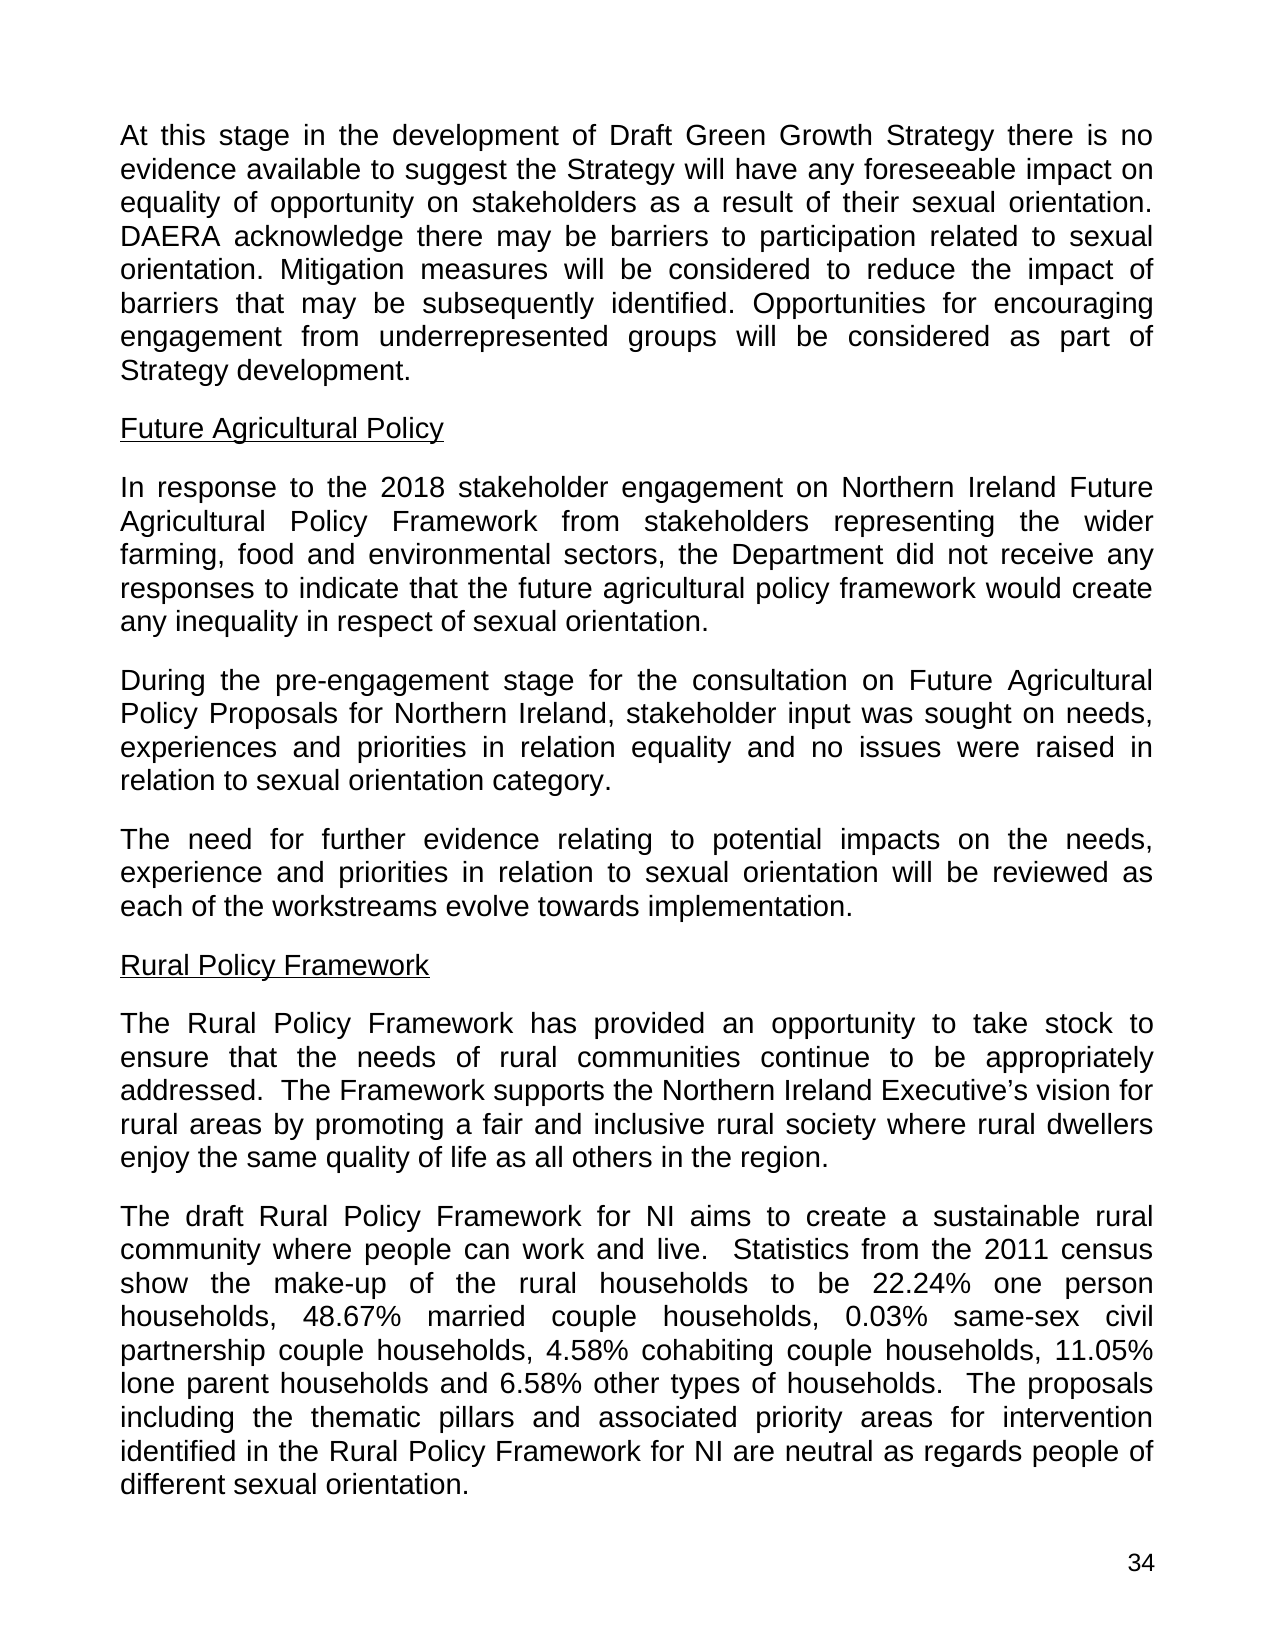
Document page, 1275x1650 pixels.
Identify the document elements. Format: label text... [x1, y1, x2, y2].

text At this stage in the development of Draft Green Growth Strategy there is no evidence available to suggest the Strategy will have any foreseeable impact on equality of opportunity on stakeholders as a result of their sexual orientation. DAERA acknowledge there may be barriers to participation related to sexual orientation. Mitigation measures will be considered to reduce the impact of barriers that may be subsequently identified. Opportunities for encouraging engagement from underrepresented groups will be considered as part of Strategy development. [120, 118, 1155, 386]
text The need for further evidence relating to potential impacts on the needs, experience and priorities in relation to sexual orientation will be reviewed as each of the workstreams evolve towards implementation. [120, 822, 1155, 922]
text Rural Policy Framework [120, 947, 1155, 981]
text The draft Rural Policy Framework for NI aims to create a sustainable rural community where people can work and live. Statistics from the 2011 census show the make-up of the rural households to be 22.24% one person households, 48.67% married couple households, 0.03% same-sex civil partnership couple households, 4.58% cohabiting couple households, 11.05% lone parent households and 6.58% other types of households. The proposals including the thematic pillars and associated priority areas for intervention identified in the Rural Policy Framework for NI are neutral as regards people of different sexual orientation. [120, 1199, 1155, 1501]
text During the pre-engagement stage for the consultation on Future Agricultural Policy Proposals for Northern Ireland, stakeholder input was sought on needs, experiences and priorities in relation equality and no issues were raised in relation to sexual orientation category. [120, 663, 1155, 797]
text Future Agricultural Policy [120, 411, 1155, 445]
text The Rural Policy Framework has provided an opportunity to take stock to ensure that the needs of rural communities continue to be appropriately addressed. The Framework supports the Northern Ireland Executive’s vision for rural areas by promoting a fair and inclusive rural society where rural dwellers enjoy the same quality of life as all others in the region. [120, 1006, 1155, 1174]
text In response to the 2018 stakeholder engagement on Northern Ireland Future Agricultural Policy Framework from stakeholders representing the wider farming, food and environmental sectors, the Department did not receive any responses to indicate that the future agricultural policy framework would create any inequality in respect of sexual orientation. [120, 470, 1155, 638]
